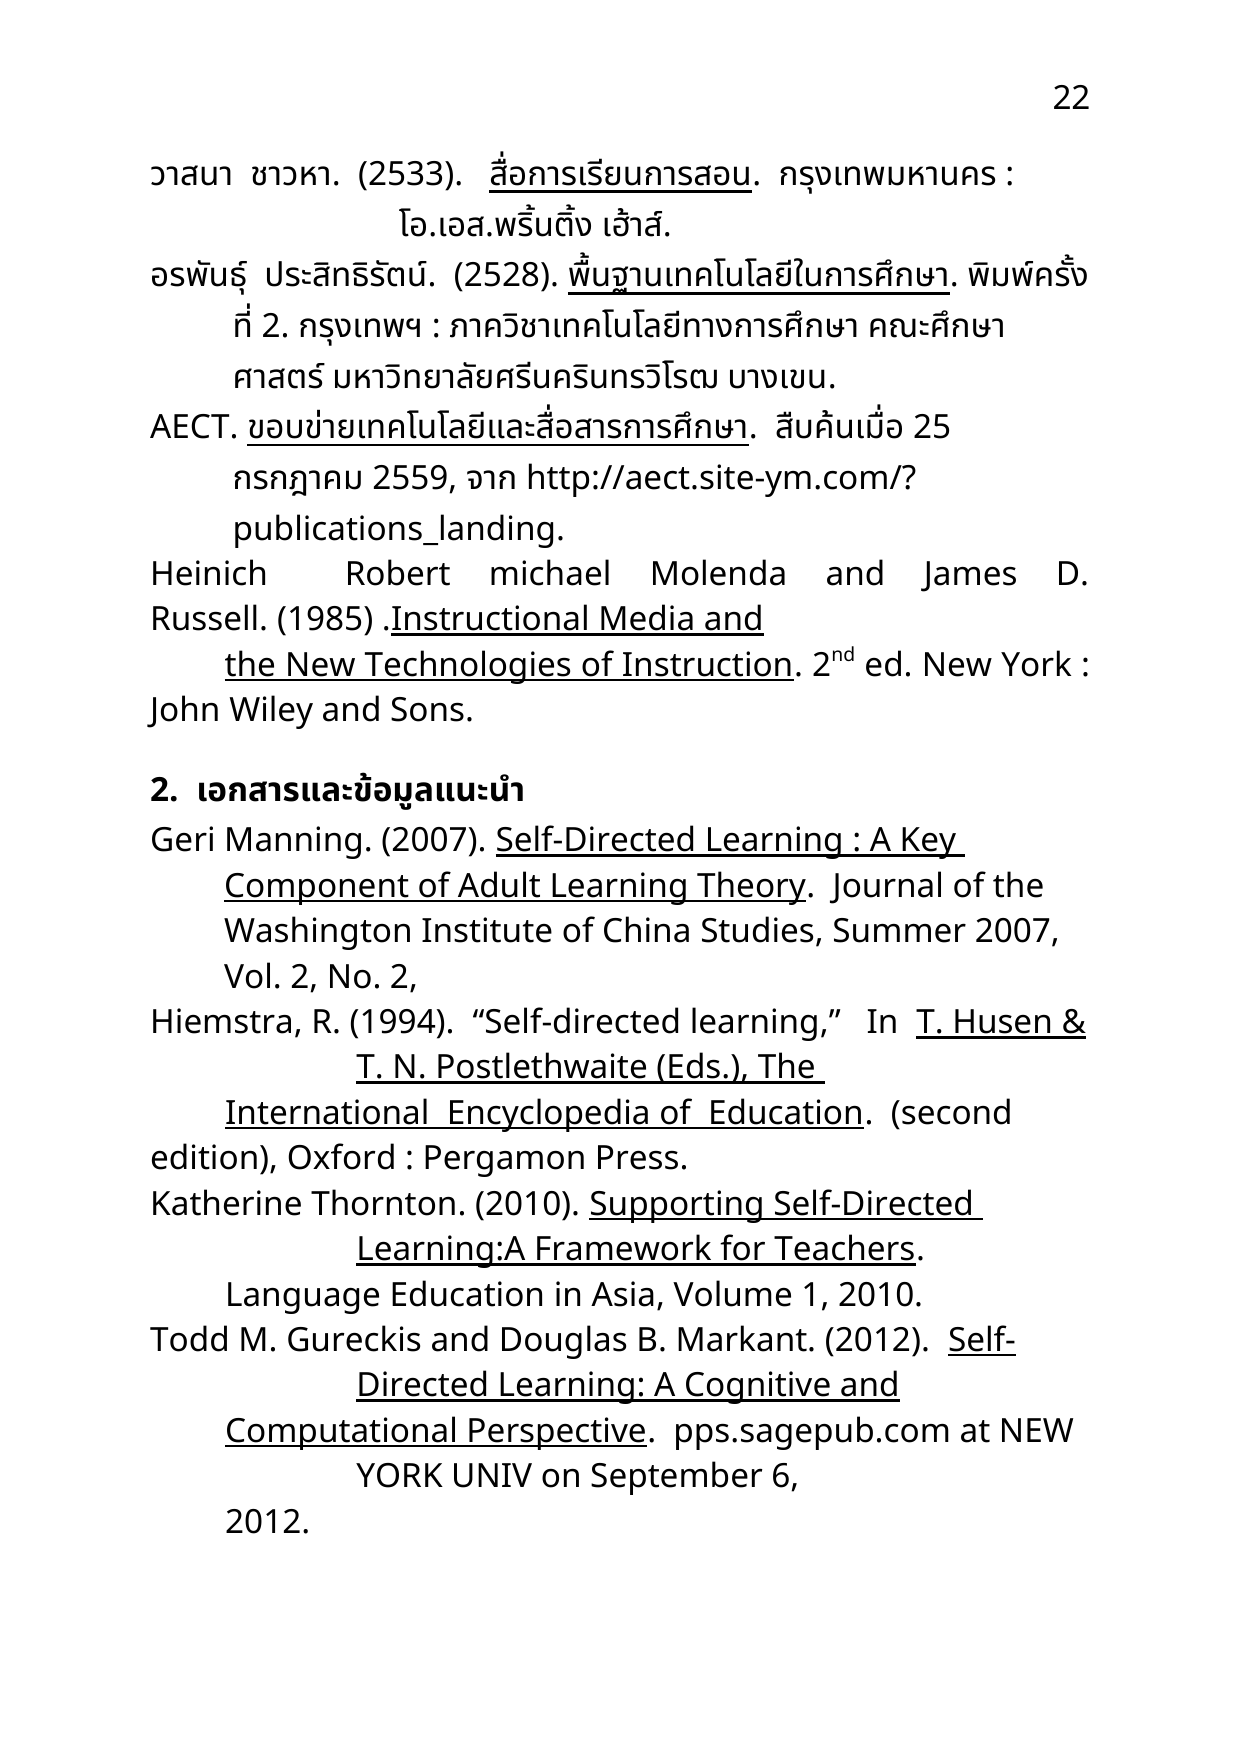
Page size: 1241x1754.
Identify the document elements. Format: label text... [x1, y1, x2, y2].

text Hiemstra, R. (1994). “Self-directed learning,” In T. Husen & T. N. Postlethwaite (Eds.), The [150, 998, 1090, 1089]
text Todd M. Gureckis and Douglas B. Markant. (2012). Self-Directed Learning: A Cognitive and [150, 1316, 1090, 1407]
text Katherine Thornton. (2010). Supporting Self-Directed Learning:A Framework for Teachers. [150, 1179, 1090, 1270]
text อรพันธุ์ ประสิทธิรัตน์. (2528). พื้นฐานเทคโนโลยีในการศึกษา. พิมพ์ครั้งที่ 2. กรุงเทพฯ : ภาควิชาเทคโนโลยีทางการศึกษา คณะศึกษาศาสตร์ มหาวิทยาลัยศรีนครินทรวิโรฒ บางเขน. [150, 251, 1090, 403]
text Geri Manning. (2007). Self-Directed Learning : A Key Component of Adult Learning Theory. Journal of the Washington Institute of China Studies, Summer 2007, Vol. 2, No. 2, [150, 816, 1090, 998]
text International Encyclopedia of Education. (second edition), Oxford : Pergamon Press. [150, 1089, 1090, 1179]
text Heinich Robert michael Molenda and James D. Russell. (1985) .Instructional Media and [150, 550, 1090, 641]
text AECT. ขอบข่ายเทคโนโลยีและสื่อสารการศึกษา. สืบค้นเมื่อ 25 กรกฎาคม 2559, จาก http://aect.site-ym.com/?publications_landing. [150, 403, 1090, 550]
text วาสนา ชาวหา. (2533). สื่อการเรียนการสอน. กรุงเทพมหานคร : โอ.เอส.พริ้นติ้ง เฮ้าส์. [150, 150, 1090, 251]
text 2. เอกสารและข้อมูลแนะนำ [150, 766, 1090, 816]
text the New Technologies of Instruction. 2nd ed. New York : John Wiley and Sons. [150, 641, 1090, 731]
text 2012. [150, 1497, 1090, 1543]
text Language Education in Asia, Volume 1, 2010. [150, 1270, 1090, 1316]
text Computational Perspective. pps.sagepub.com at NEW YORK UNIV on September 6, [150, 1407, 1090, 1497]
